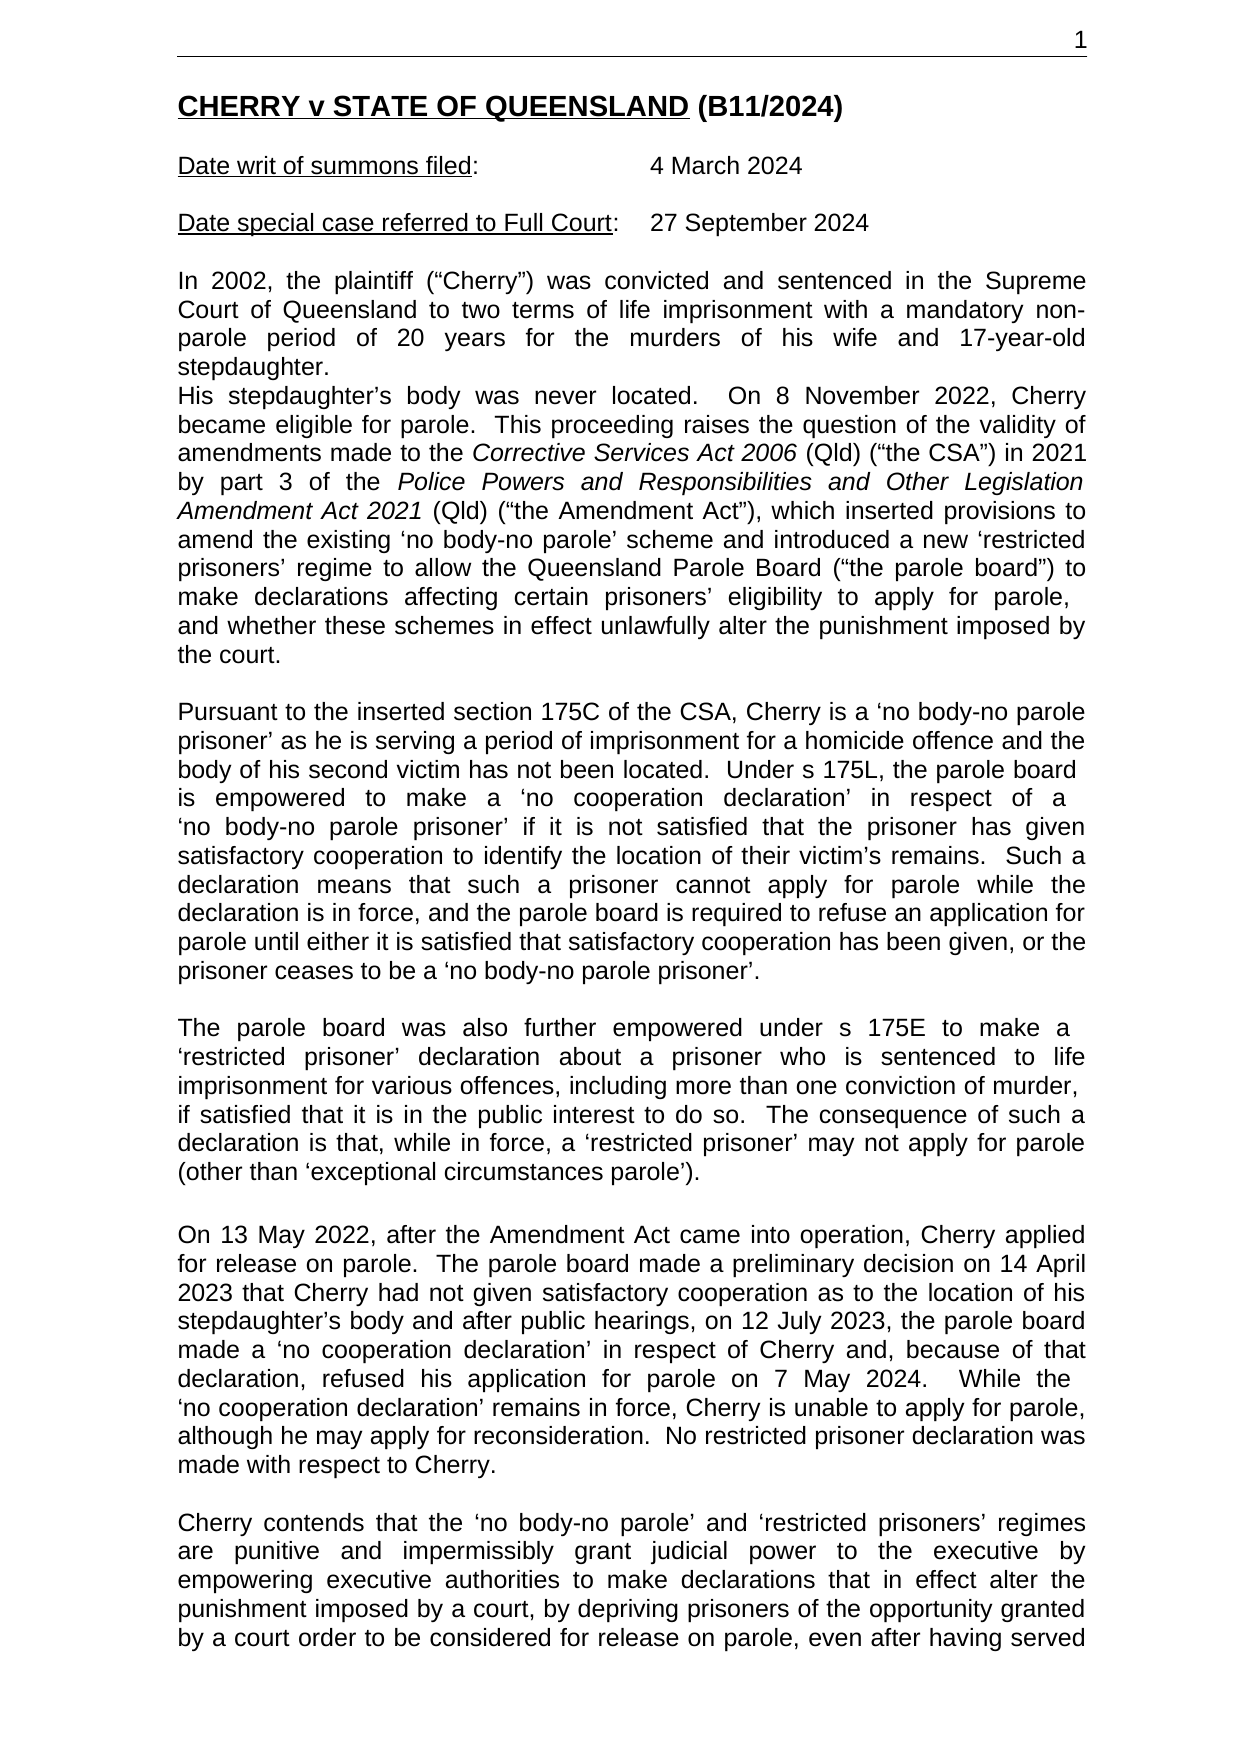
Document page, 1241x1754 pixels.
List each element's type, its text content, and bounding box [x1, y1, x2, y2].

text In 2002, the plaintiff (“Cherry”) was convicted and sentenced in the Supreme Court of Queensland to two terms of life imprisonment with a mandatory non-parole period of 20 years for the murders of his wife and 17-year-old stepdaughter. His stepdaughter’s body was never located. On 8 November 2022, Cherry became eligible for parole. This proceeding raises the question of the validity of amendments made to the Corrective Services Act 2006 (Qld) (“the CSA”) in 2021 by part 3 of the Police Powers and Responsibilities and Other Legislation Amendment Act 2021 (Qld) (“the Amendment Act”), which inserted provisions to amend the existing ‘no body-no parole’ scheme and introduced a new ‘restricted prisoners’ regime to allow the Queensland Parole Board (“the parole board”) to make declarations affecting certain prisoners’ eligibility to apply for parole, and whether these schemes in effect unlawfully alter the punishment imposed by the court. [177, 266, 1087, 668]
text CHERRY v STATE OF QUEENSLAND (B11/2024) [177, 89, 1087, 122]
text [177, 1507, 1087, 1651]
text Date special case referred to Full Court: 27 September 2024 [177, 208, 1087, 237]
text Pursuant to the inserted section 175C of the CSA, Cherry is a ‘no body-no parole prisoner’ as he is serving a period of imprisonment for a homicide offence and the body of his second victim has not been located. Under s 175L, the parole board is empowered to make a ‘no cooperation declaration’ in respect of a ‘no body-no parole prisoner’ if it is not satisfied that the prisoner has given satisfactory cooperation to identify the location of their victim’s remains. Such a declaration means that such a prisoner cannot apply for parole while the declaration is in force, and the parole board is required to refuse an application for parole until either it is satisfied that satisfactory cooperation has been given, or the prisoner ceases to be a ‘no body-no parole prisoner’. [177, 697, 1087, 985]
text Date writ of summons filed: 4 March 2024 [177, 151, 1087, 180]
text The parole board was also further empowered under s 175E to make a ‘restricted prisoner’ declaration about a prisoner who is sentenced to life imprisonment for various offences, including more than one conviction of murder, if satisfied that it is in the public interest to do so. The consequence of such a declaration is that, while in force, a ‘restricted prisoner’ may not apply for parole (other than ‘exceptional circumstances parole’). [177, 1013, 1087, 1186]
text On 13 May 2022, after the Amendment Act came into operation, Cherry applied for release on parole. The parole board made a preliminary decision on 14 April 2023 that Cherry had not given satisfactory cooperation as to the location of his stepdaughter’s body and after public hearings, on 12 July 2023, the parole board made a ‘no cooperation declaration’ in respect of Cherry and, because of that declaration, refused his application for parole on 7 May 2024. While the ‘no cooperation declaration’ remains in force, Cherry is unable to apply for parole, although he may apply for reconsideration. No restricted prisoner declaration was made with respect to Cherry. [177, 1220, 1087, 1479]
